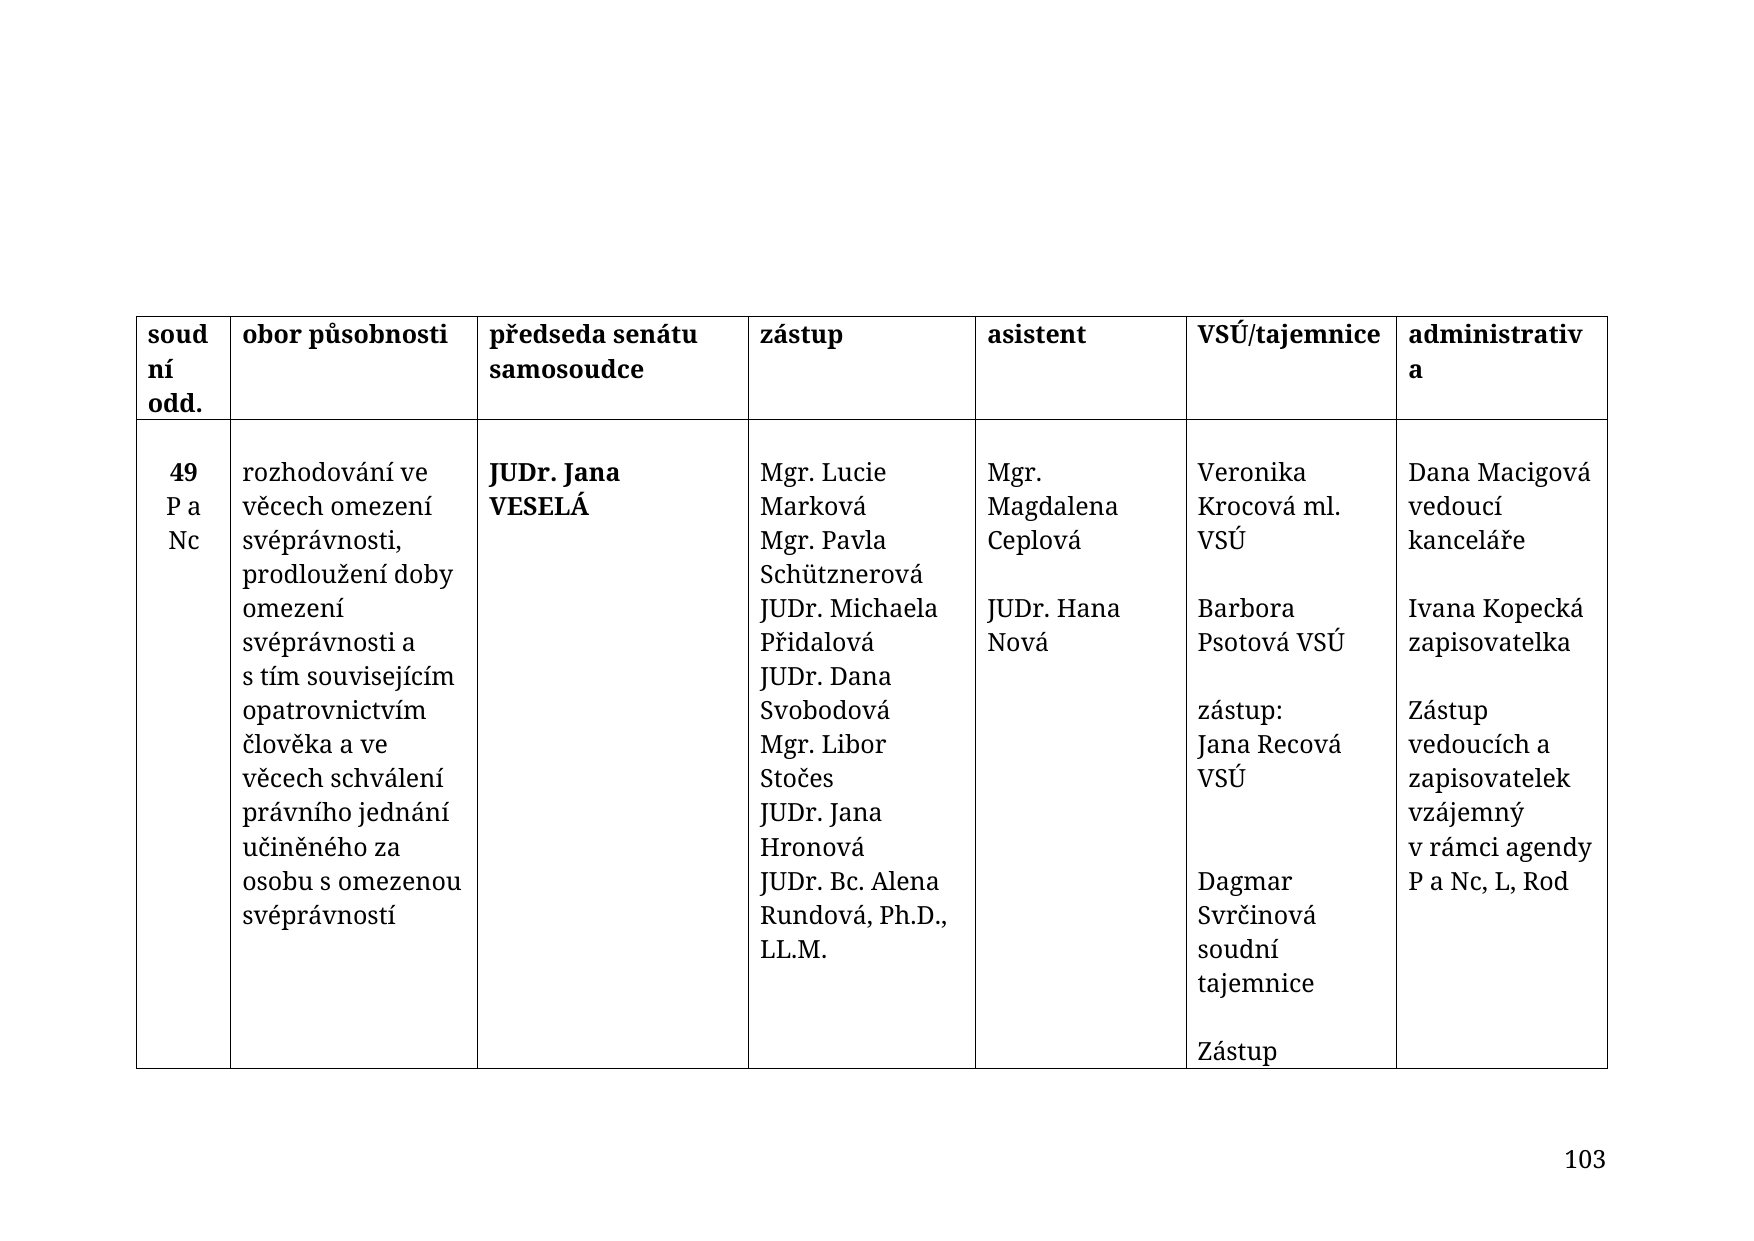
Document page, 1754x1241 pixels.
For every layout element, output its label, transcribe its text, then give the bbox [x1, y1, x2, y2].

table_header obor působnosti [231, 317, 477, 419]
table_cell JUDr. Jana VESELÁ [478, 420, 748, 1068]
table_header předseda senátu samosoudce [478, 317, 748, 419]
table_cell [1397, 420, 1607, 1068]
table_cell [749, 420, 975, 1068]
table_header VSÚ/tajemnice [1187, 317, 1396, 419]
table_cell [976, 420, 1186, 1068]
table_header zástup [749, 317, 975, 419]
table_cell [231, 420, 477, 1068]
table_header asistent [976, 317, 1186, 419]
table_header soudní odd. [137, 317, 230, 419]
table_cell 49 P a Nc [137, 420, 230, 1068]
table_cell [1187, 420, 1396, 1068]
table_header administrativa [1397, 317, 1607, 419]
